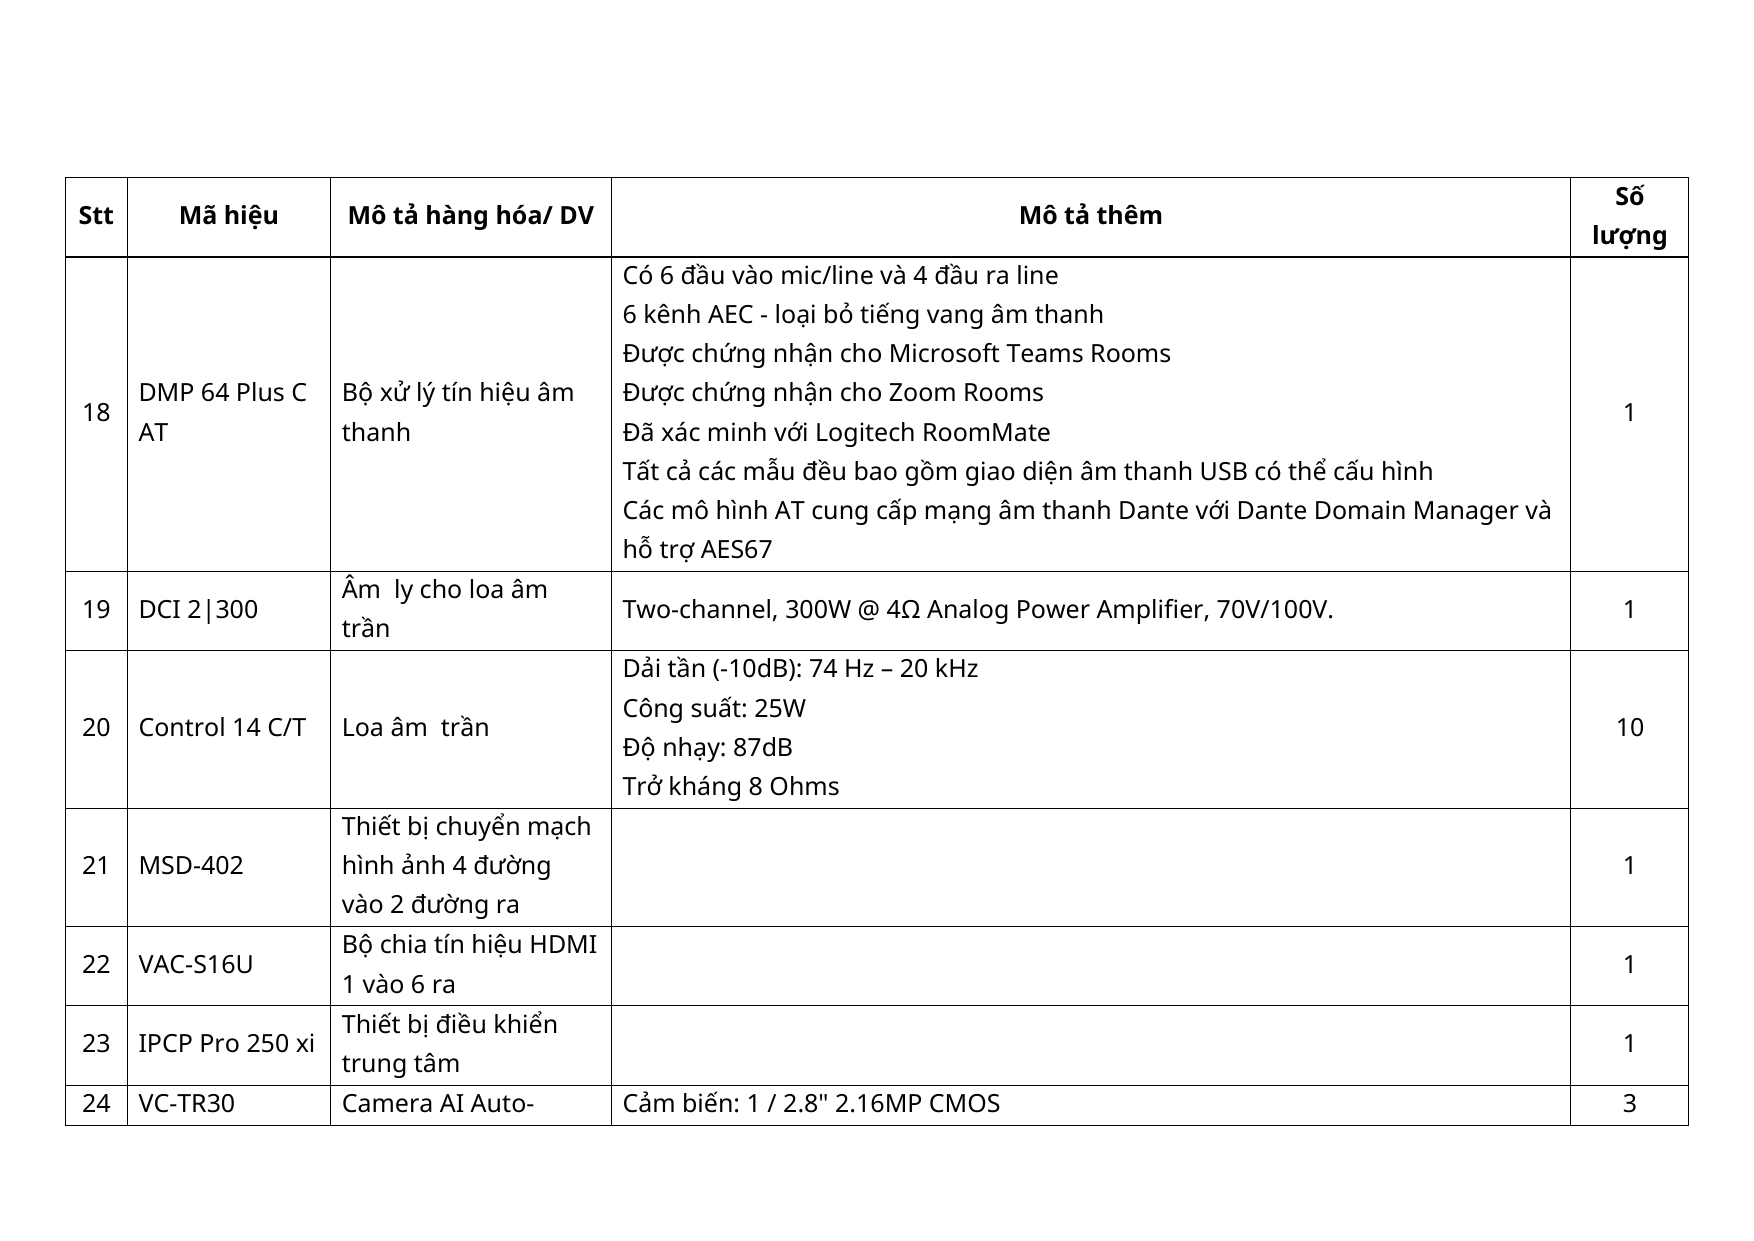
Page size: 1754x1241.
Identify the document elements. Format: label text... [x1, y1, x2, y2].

table_cell 21 [66, 809, 127, 926]
table_cell [612, 1006, 1570, 1084]
table_cell 22 [66, 927, 127, 1005]
table_header Stt [66, 178, 127, 256]
table_cell Bộ xử lý tín hiệu âm thanh [331, 258, 611, 571]
table_cell 1 [1571, 927, 1688, 1005]
table_cell Thiết bị điều khiển trung tâm [331, 1006, 611, 1084]
table_cell Bộ chia tín hiệu HDMI 1 vào 6 ra [331, 927, 611, 1005]
table_cell [612, 809, 1570, 926]
table_cell 19 [66, 572, 127, 650]
table_header Số lượng [1571, 178, 1688, 256]
table_cell 1 [1571, 572, 1688, 650]
table_header Mã hiệu [128, 178, 330, 256]
table_cell DCI 2|300 [128, 572, 330, 650]
table_cell 10 [1571, 651, 1688, 808]
table_cell [612, 927, 1570, 1005]
table_cell Two-channel, 300W @ 4Ω Analog Power Amplifier, 70V/100V. [612, 572, 1570, 650]
table_cell Camera AI Auto-Tracking [331, 1086, 611, 1125]
table_cell 24 [66, 1086, 127, 1125]
table_cell VC-TR30 [128, 1086, 330, 1125]
table_cell Thiết bị chuyển mạch hình ảnh 4 đường vào 2 đường ra [331, 809, 611, 926]
table_cell 1 [1571, 809, 1688, 926]
table_cell IPCP Pro 250 xi [128, 1006, 330, 1084]
table_cell 1 [1571, 1006, 1688, 1084]
table_cell VAC-S16U [128, 927, 330, 1005]
table_cell Dải tần (-10dB): 74 Hz – 20 kHz Công suất: 25W Độ nhạy: 87dB Trở kháng 8 Ohms [612, 651, 1570, 808]
table_cell Control 14 C/T [128, 651, 330, 808]
table_cell 1 [1571, 258, 1688, 571]
table_cell MSD-402 [128, 809, 330, 926]
table_cell 18 [66, 258, 127, 571]
table_header Mô tả hàng hóa/ DV [331, 178, 611, 256]
table_cell 20 [66, 651, 127, 808]
table_cell 23 [66, 1006, 127, 1084]
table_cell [612, 1086, 1570, 1125]
table_cell DMP 64 Plus C AT [128, 258, 330, 571]
table_cell Có 6 đầu vào mic/line và 4 đầu ra line 6 kênh AEC - loại bỏ tiếng vang âm thanh Được chứng nhận cho Microsoft Teams Rooms Được chứng nhận cho Zoom Rooms Đã xác minh với Logitech RoomMate Tất cả các mẫu đều bao gồm giao diện âm thanh USB có thể cấu hình Các mô hình AT cung cấp mạng âm thanh Dante với Dante Domain Manager và hỗ trợ AES67 [612, 258, 1570, 571]
table_cell 3 [1571, 1086, 1688, 1125]
table_cell Loa âm trần [331, 651, 611, 808]
table_header Mô tả thêm [612, 178, 1570, 256]
table_cell Âm ly cho loa âm trần [331, 572, 611, 650]
